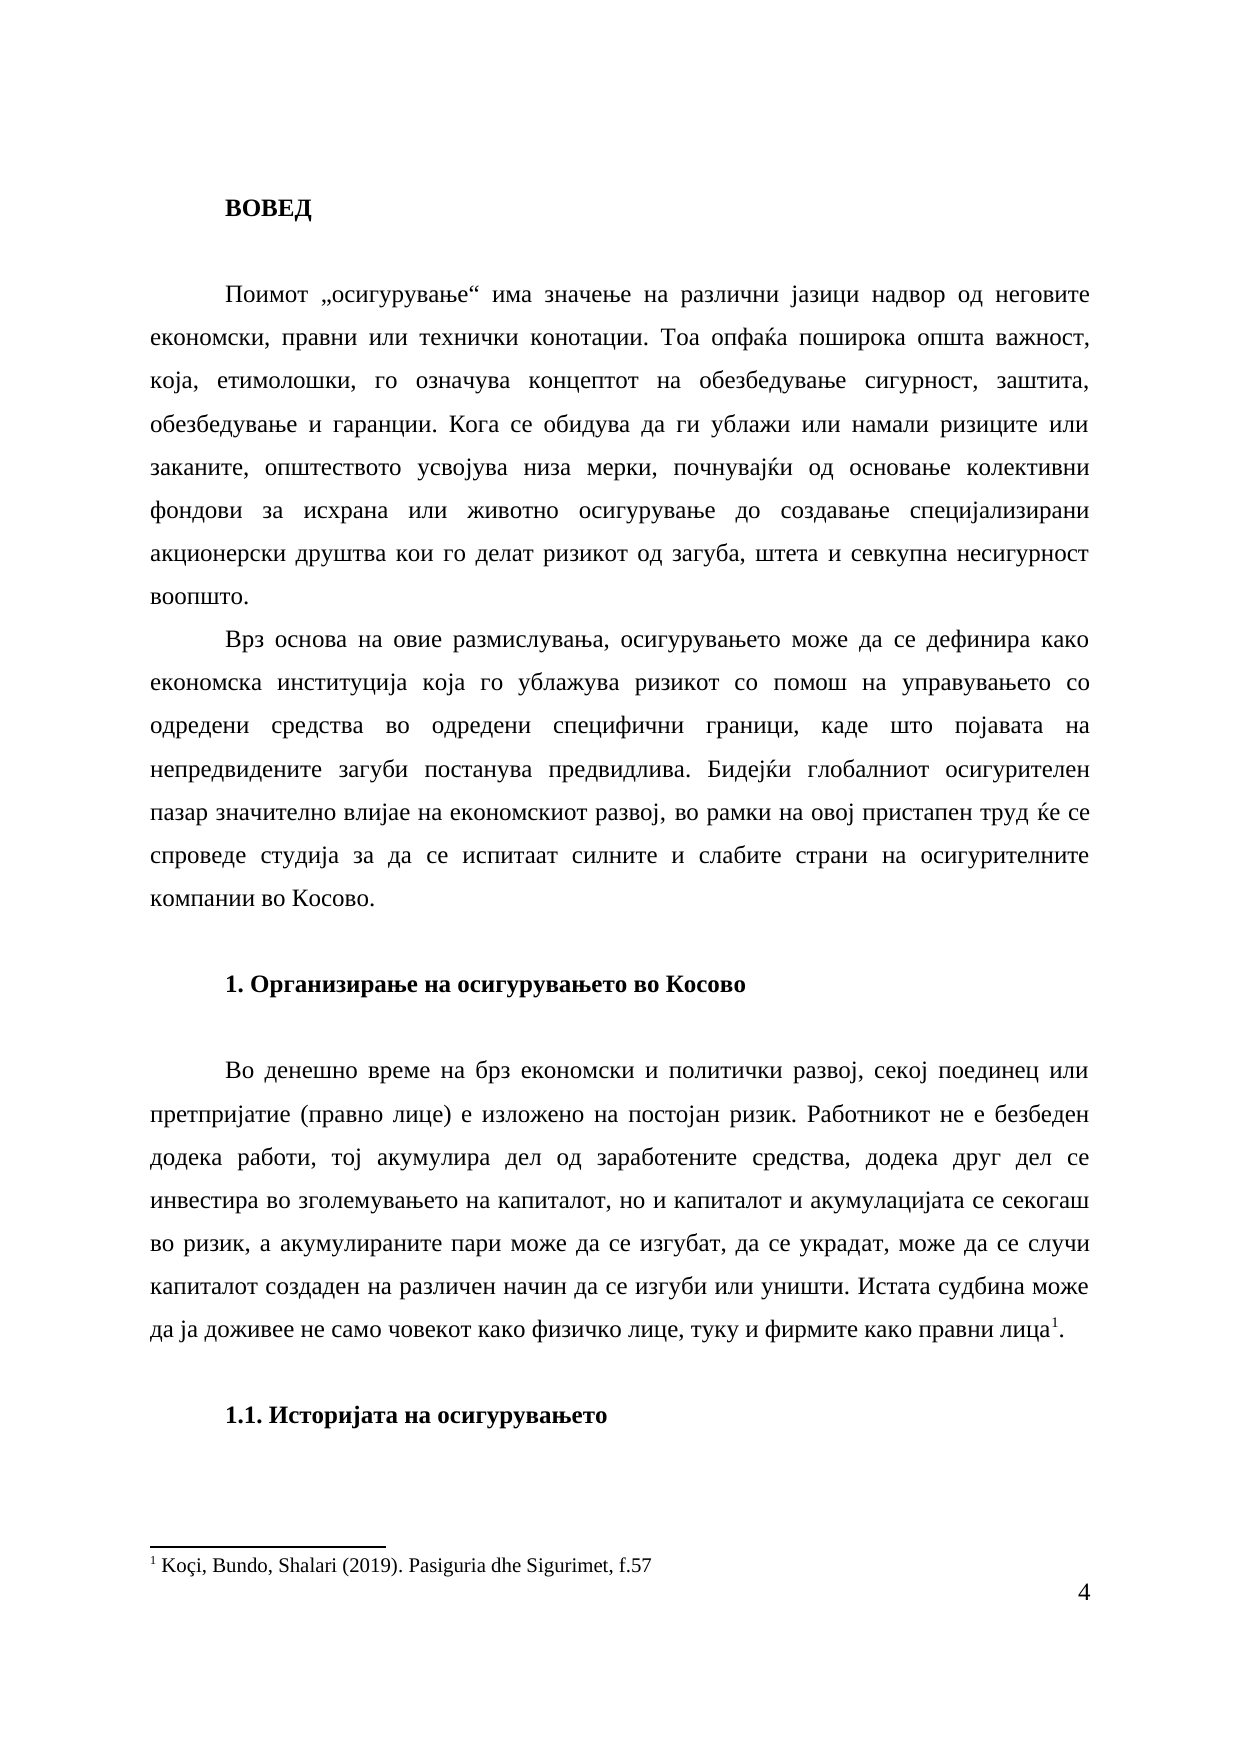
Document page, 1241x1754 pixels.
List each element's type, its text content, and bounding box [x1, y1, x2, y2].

text Врз основа на овие размислувања, осигурувањето може да се дефинира како економска институција која го ублажува ризикот со помош на управувањето со одредени средства во одредени специфични граници, каде што појавата на непредвидените загуби постанува предвидлива. Бидејќи глобалниот осигурителен пазар значително влијае на економскиот развој, во рамки на овој пристапен труд ќе се спроведе студија за да се испитаат силните и слабите страни на осигурителните компании во Косово. [150, 624, 1090, 912]
text 1. Организирање на осигурувањето во Косово [150, 969, 1090, 998]
text Поимот „осигурување“ има значење на различни јазици надвор од неговите економски, правни или технички конотации. Тоа опфаќа поширока општа важност, која, етимолошки, го означува концептот на обезбедување сигурност, заштита, обезбедување и гаранции. Кога се обидува да ги ублажи или намали ризиците или заканите, општеството усвојува низа мерки, почнувајќи од основање колективни фондови за исхрана или животно осигурување до создавање специјализирани акционерски друштва кои го делат ризикот од загуба, штета и севкупна несигурност воопшто. [150, 279, 1090, 610]
text Во денешно време на брз економски и политички развој, секој поединец или претпријатие (правно лице) е изложено на постојан ризик. Работникот не е безбеден додека работи, тој акумулира дел од заработените средства, додека друг дел се инвестира во зголемувањето на капиталот, но и капиталот и акумулацијата се секогаш во ризик, а акумулираните пари може да се изгубат, да се украдат, може да се случи капиталот создаден на различен начин да се изгуби или уништи. Истата судбина може да ја доживее не само човекот како физичко лице, туку и фирмите како правни лица. [150, 1056, 1090, 1343]
text 1.1. Историјата на осигурувањето [150, 1401, 1090, 1429]
text ВОВЕД [150, 193, 1090, 222]
